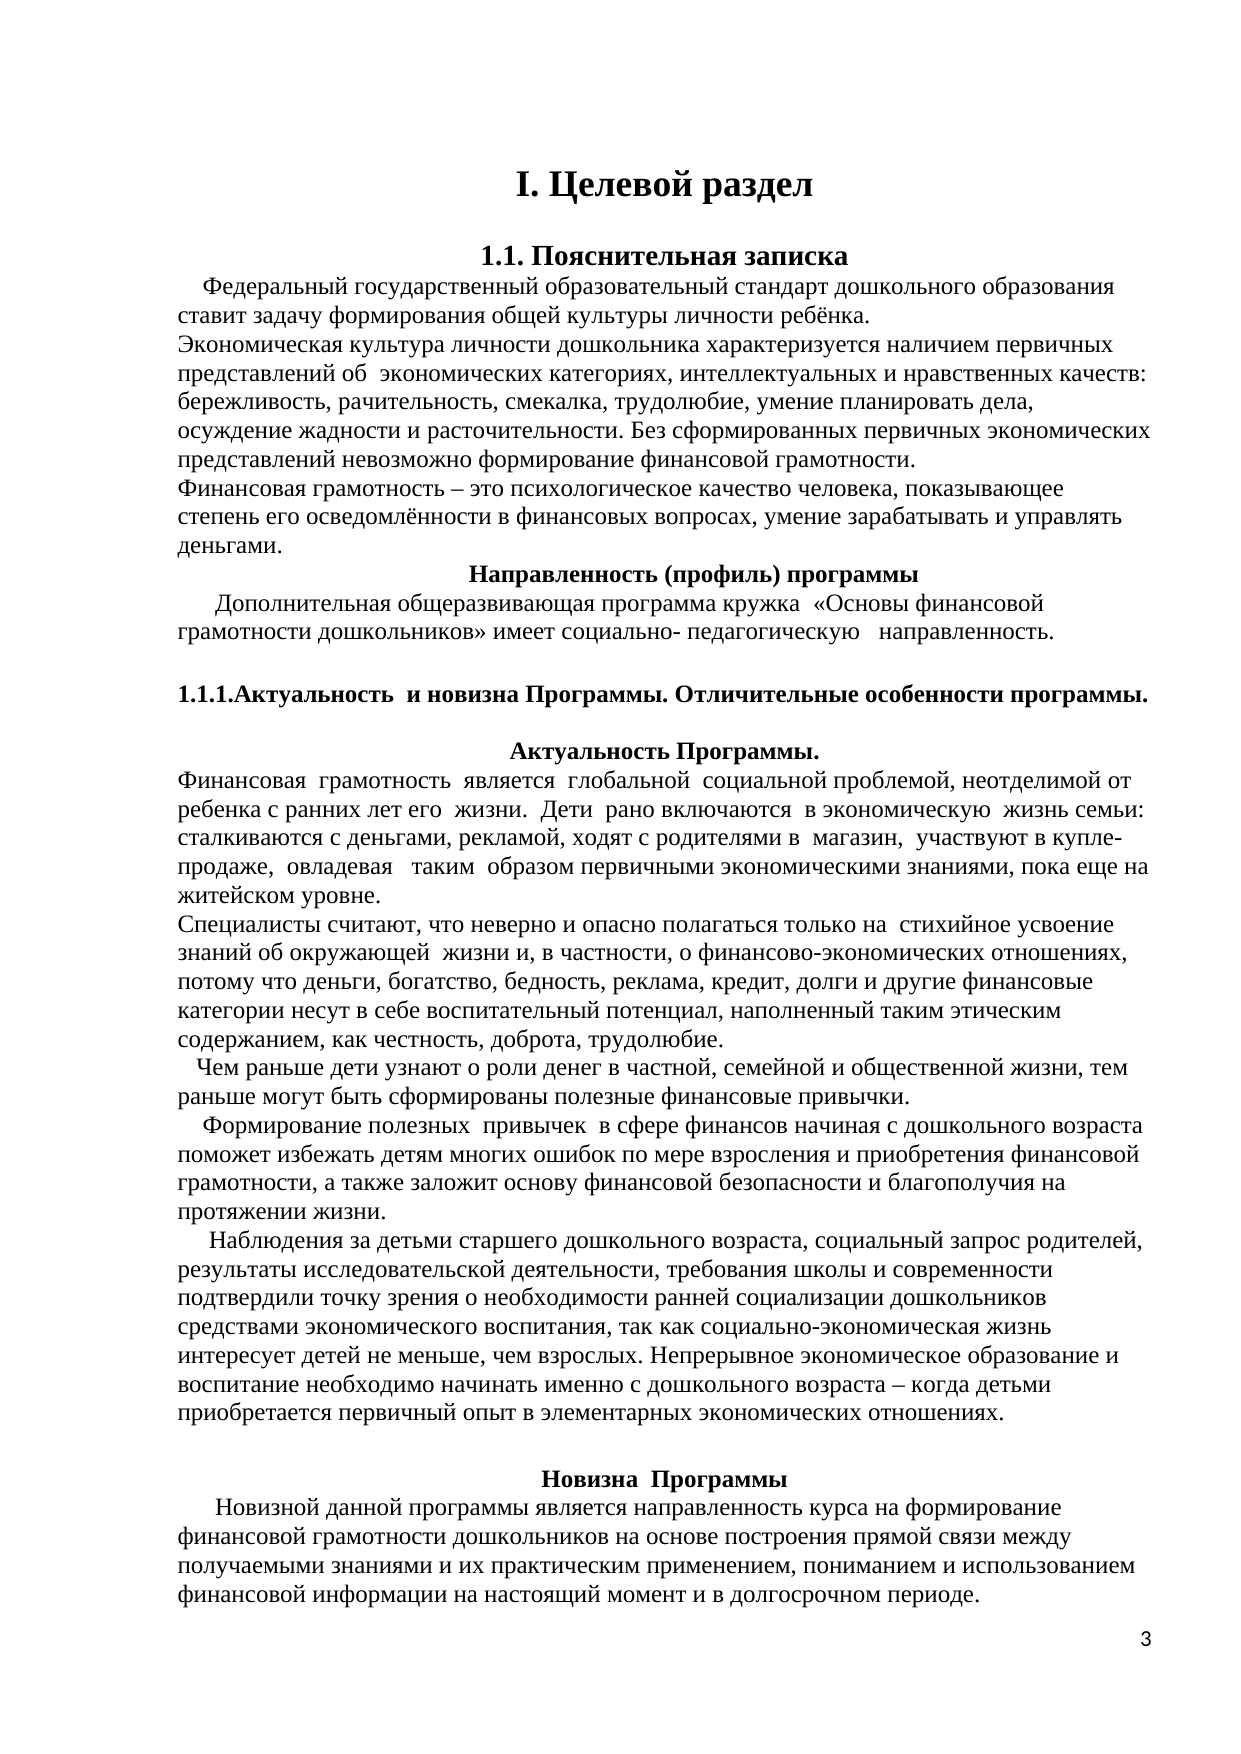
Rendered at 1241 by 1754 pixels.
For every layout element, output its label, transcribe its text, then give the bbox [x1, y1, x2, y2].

text Наблюдения за детьми старшего дошкольного возраста, социальный запрос родителей, результаты исследовательской деятельности, требования школы и современности подтвердили точку зрения о необходимости ранней социализации дошкольников средствами экономического воспитания, так как социально-экономическая жизнь интересует детей не меньше, чем взрослых. Непрерывное экономическое образование и воспитание необходимо начинать именно с дошкольного возраста – когда детьми приобретается первичный опыт в элементарных экономических отношениях. [177, 1225, 1152, 1426]
text Финансовая грамотность – это психологическое качество человека, показывающее степень его осведомлённости в финансовых вопросах, умение зарабатывать и управлять деньгами. [177, 473, 1152, 559]
text Финансовая грамотность является глобальной социальной проблемой, неотделимой от ребенка с ранних лет его жизни. Дети рано включаются в экономическую жизнь семьи: сталкиваются с деньгами, рекламой, ходят с родителями в магазин, участвуют в купле-продаже, овладевая таким образом первичными экономическими знаниями, пока еще на житейском уровне. [177, 765, 1152, 909]
text Актуальность Программы. [177, 736, 1152, 765]
text I. Целевой раздел [177, 161, 1152, 204]
text 1.1. Пояснительная записка [177, 238, 1152, 271]
text Формирование полезных привычек в сфере финансов начиная с дошкольного возраста поможет избежать детям многих ошибок по мере взросления и приобретения финансовой грамотности, а также заложит основу финансовой безопасности и благополучия на протяжении жизни. [177, 1110, 1152, 1225]
text Федеральный государственный образовательный стандарт дошкольного образования ставит задачу формирования общей культуры личности ребёнка. [177, 271, 1152, 329]
text Новизна Программы [177, 1455, 1152, 1492]
text Экономическая культура личности дошкольника характеризуется наличием первичных представлений об экономических категориях, интеллектуальных и нравственных качеств: бережливость, рачительность, смекалка, трудолюбие, умение планировать дела, осуждение жадности и расточительности. Без сформированных первичных экономических представлений невозможно формирование финансовой грамотности. [177, 329, 1152, 473]
text 1.1.1.Актуальность и новизна Программы. Отличительные особенности программы. [177, 679, 1152, 707]
text Направленность (профиль) программы [177, 559, 1152, 588]
text Специалисты считают, что неверно и опасно полагаться только на стихийное усвоение знаний об окружающей жизни и, в частности, о финансово-экономических отношениях, потому что деньги, богатство, бедность, реклама, кредит, долги и другие финансовые категории несут в себе воспитательный потенциал, наполненный таким этическим содержанием, как честность, доброта, трудолюбие. [177, 909, 1152, 1052]
text Чем раньше дети узнают о роли денег в частной, семейной и общественной жизни, тем раньше могут быть сформированы полезные финансовые привычки. [177, 1052, 1152, 1110]
text Дополнительная общеразвивающая программа кружка «Основы финансовой грамотности дошкольников» имеет социально- педагогическую направленность. [177, 588, 1152, 645]
text Новизной данной программы является направленность курса на формирование финансовой грамотности дошкольников на основе построения прямой связи между получаемыми знаниями и их практическим применением, пониманием и использованием финансовой информации на настоящий момент и в долгосрочном периоде. [177, 1492, 1152, 1607]
